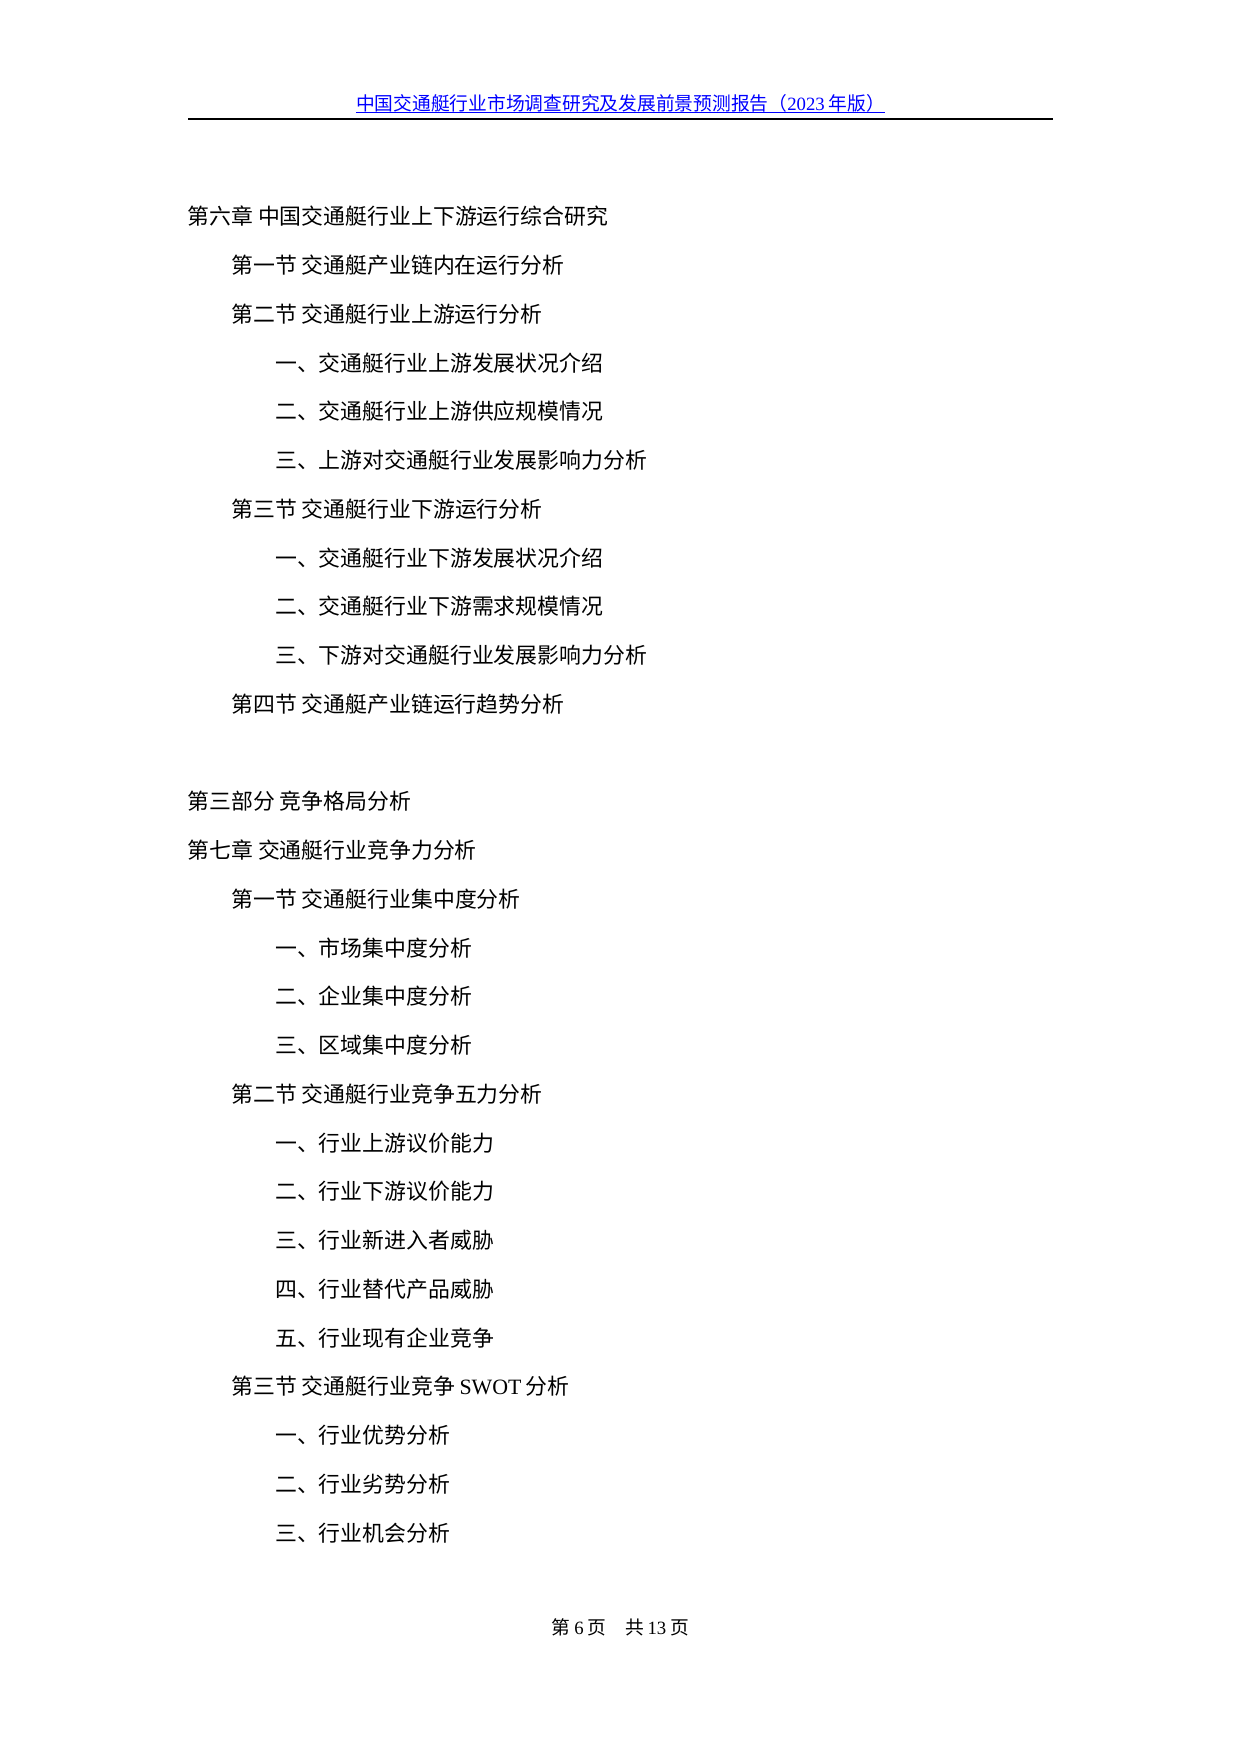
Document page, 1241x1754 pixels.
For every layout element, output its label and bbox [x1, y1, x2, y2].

text [187, 150, 1053, 1548]
